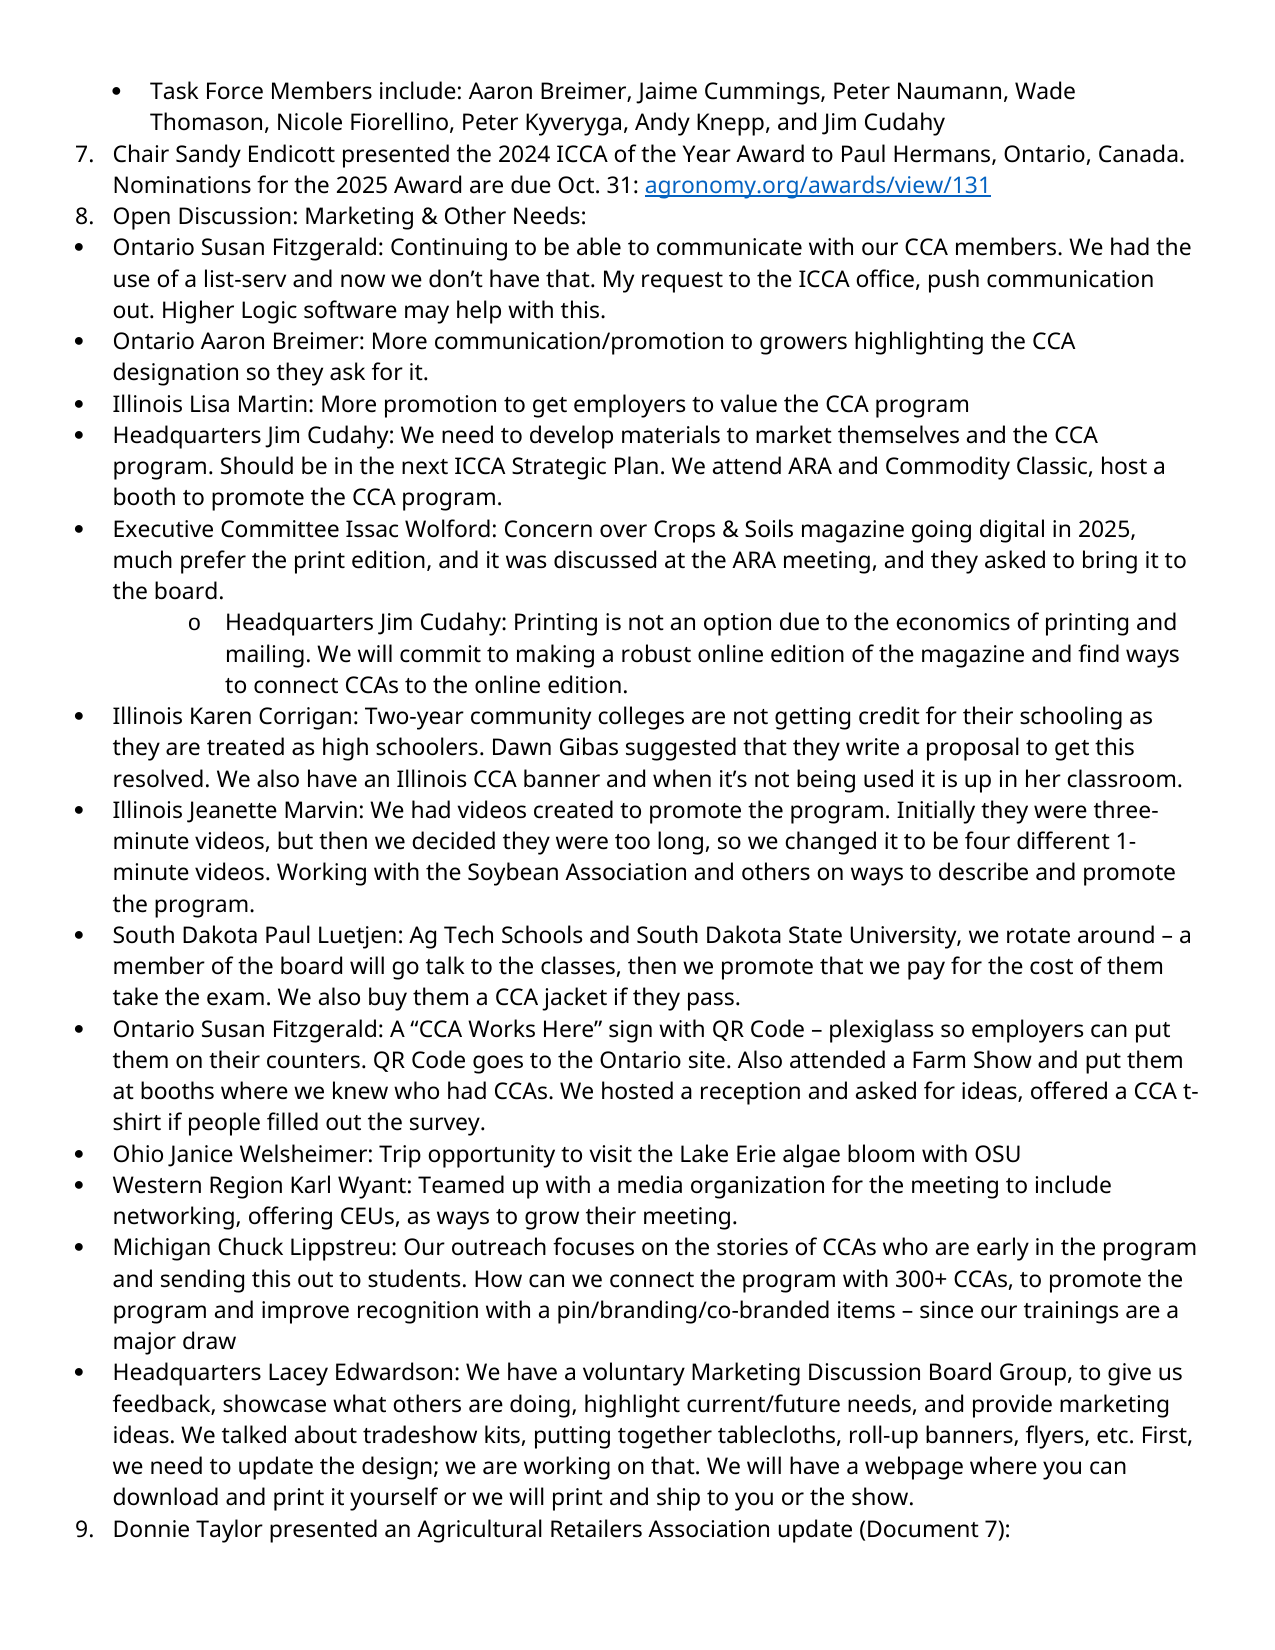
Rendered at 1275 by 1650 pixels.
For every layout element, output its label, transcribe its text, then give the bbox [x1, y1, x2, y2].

list Illinois Jeanette Marvin: We had videos created to promote the program. Initially they were three-minute videos, but then we decided they were too long, so we changed it to be four different 1-minute videos. Working with the Soybean Association and others on ways to describe and promote the program. [75, 794, 1200, 919]
list Open Discussion: Marketing & Other Needs: [75, 200, 1200, 231]
list Michigan Chuck Lippstreu: Our outreach focuses on the stories of CCAs who are early in the program and sending this out to students. How can we connect the program with 300+ CCAs, to promote the program and improve recognition with a pin/branding/co-branded items – since our trainings are a major draw [75, 1231, 1200, 1356]
list Illinois Lisa Martin: More promotion to get employers to value the CCA program [75, 387, 1200, 419]
list Headquarters Lacey Edwardson: We have a voluntary Marketing Discussion Board Group, to give us feedback, showcase what others are doing, highlight current/future needs, and provide marketing ideas. We talked about tradeshow kits, putting together tablecloths, roll-up banners, flyers, etc. First, we need to update the design; we are working on that. We will have a webpage where you can download and print it yourself or we will print and ship to you or the show. [75, 1356, 1200, 1513]
list Headquarters Jim Cudahy: Printing is not an option due to the economics of printing and mailing. We will commit to making a robust online edition of the magazine and find ways to connect CCAs to the online edition. [187, 606, 1200, 700]
list Executive Committee Issac Wolford: Concern over Crops & Soils magazine going digital in 2025, much prefer the print edition, and it was discussed at the ARA meeting, and they asked to bring it to the board. [75, 512, 1200, 606]
list Illinois Karen Corrigan: Two-year community colleges are not getting credit for their schooling as they are treated as high schoolers. Dawn Gibas suggested that they write a proposal to get this resolved. We also have an Illinois CCA banner and when it’s not being used it is up in her classroom. [75, 700, 1200, 794]
list Chair Sandy Endicott presented the 2024 ICCA of the Year Award to Paul Hermans, Ontario, Canada. Nominations for the 2025 Award are due Oct. 31: agronomy.org/awards/view/131 [75, 137, 1200, 200]
list Ontario Susan Fitzgerald: Continuing to be able to communicate with our CCA members. We had the use of a list-serv and now we don’t have that. My request to the ICCA office, push communication out. Higher Logic software may help with this. [75, 231, 1200, 325]
list Headquarters Jim Cudahy: We need to develop materials to market themselves and the CCA program. Should be in the next ICCA Strategic Plan. We attend ARA and Commodity Classic, host a booth to promote the CCA program. [75, 419, 1200, 512]
list Donnie Taylor presented an Agricultural Retailers Association update (Document 7): [75, 1513, 1200, 1544]
list Ohio Janice Welsheimer: Trip opportunity to visit the Lake Erie algae bloom with OSU [75, 1138, 1200, 1169]
list Ontario Susan Fitzgerald: A “CCA Works Here” sign with QR Code – plexiglass so employers can put them on their counters. QR Code goes to the Ontario site. Also attended a Farm Show and put them at booths where we knew who had CCAs. We hosted a reception and asked for ideas, offered a CCA t-shirt if people filled out the survey. [75, 1013, 1200, 1138]
list Western Region Karl Wyant: Teamed up with a media organization for the meeting to include networking, offering CEUs, as ways to grow their meeting. [75, 1169, 1200, 1231]
list Ontario Aaron Breimer: More communication/promotion to growers highlighting the CCA designation so they ask for it. [75, 325, 1200, 387]
list South Dakota Paul Luetjen: Ag Tech Schools and South Dakota State University, we rotate around – a member of the board will go talk to the classes, then we promote that we pay for the cost of them take the exam. We also buy them a CCA jacket if they pass. [75, 919, 1200, 1013]
list Task Force Members include: Aaron Breimer, Jaime Cummings, Peter Naumann, Wade Thomason, Nicole Fiorellino, Peter Kyveryga, Andy Knepp, and Jim Cudahy [112, 75, 1200, 137]
